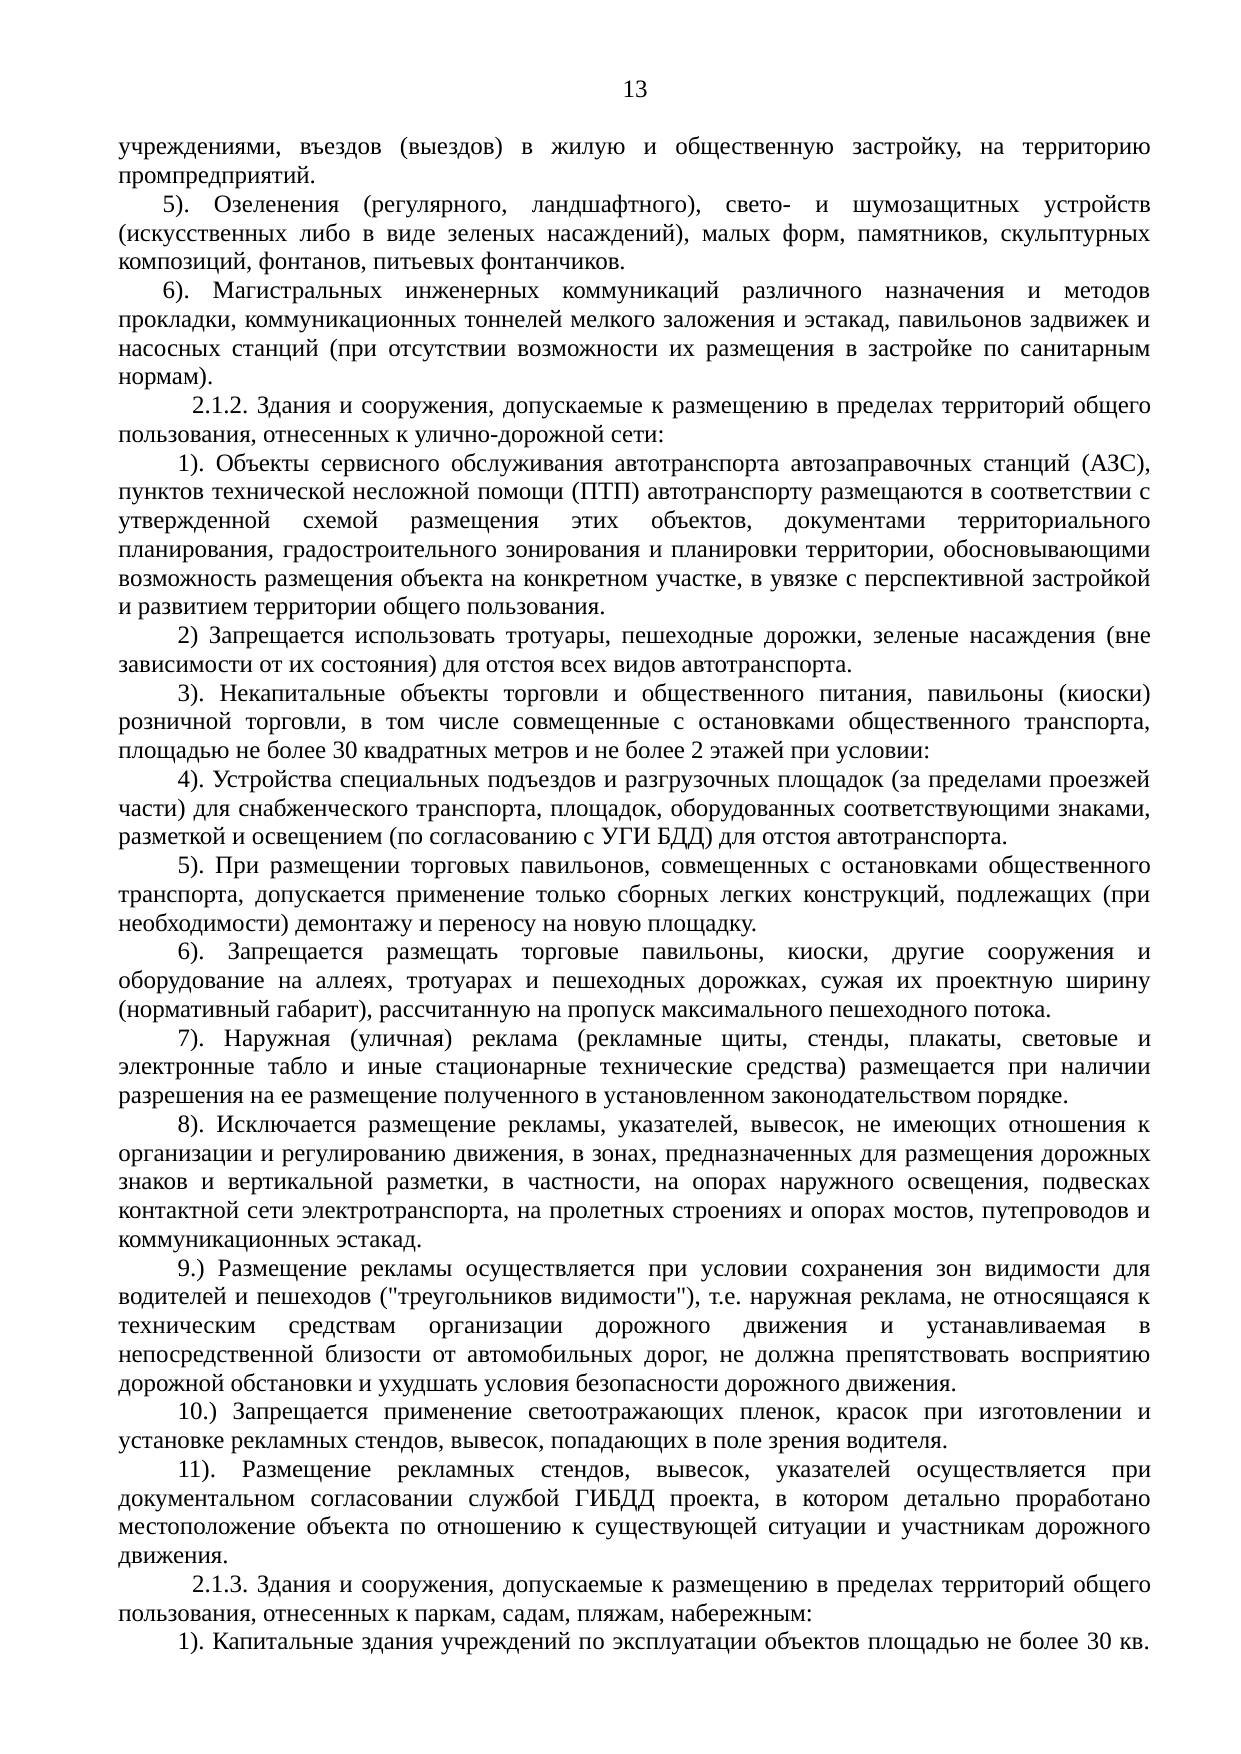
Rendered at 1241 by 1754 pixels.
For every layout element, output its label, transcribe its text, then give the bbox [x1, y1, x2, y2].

text 10.) Запрещается применение светоотражающих пленок, красок при изготовлении и установке рекламных стендов, вывесок, попадающих в поле зрения водителя. [118, 1396, 1152, 1454]
text 4). Устройства специальных подъездов и разгрузочных площадок (за пределами проезжей части) для снабженческого транспорта, площадок, оборудованных соответствующими знаками, разметкой и освещением (по согласованию с УГИ БДД) для отстоя автотранспорта. [118, 764, 1152, 850]
text 6). Запрещается размещать торговые павильоны, киоски, другие сооружения и оборудование на аллеях, тротуарах и пешеходных дорожках, сужая их проектную ширину (нормативный габарит), рассчитанную на пропуск максимального пешеходного потока. [118, 936, 1152, 1023]
text 3). Некапитальные объекты торговли и общественного питания, павильоны (киоски) розничной торговли, в том числе совмещенные с остановками общественного транспорта, площадью не более 30 квадратных метров и не более 2 этажей при условии: [118, 678, 1152, 764]
text 9.) Размещение рекламы осуществляется при условии сохранения зон видимости для водителей и пешеходов ("треугольников видимости"), т.е. наружная реклама, не относящаяся к техническим средствам организации дорожного движения и устанавливаемая в непосредственной близости от автомобильных дорог, не должна препятствовать восприятию дорожной обстановки и ухудшать условия безопасности дорожного движения. [118, 1253, 1152, 1396]
text 2.1.2. Здания и сооружения, допускаемые к размещению в пределах территорий общего пользования, отнесенных к улично-дорожной сети: [118, 390, 1152, 448]
text 5). Озеленения (регулярного, ландшафтного), свето- и шумозащитных устройств (искусственных либо в виде зеленых насаждений), малых форм, памятников, скульптурных композиций, фонтанов, питьевых фонтанчиков. [118, 189, 1152, 275]
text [118, 1626, 1152, 1655]
text 5). При размещении торговых павильонов, совмещенных с остановками общественного транспорта, допускается применение только сборных легких конструкций, подлежащих (при необходимости) демонтажу и переносу на новую площадку. [118, 850, 1152, 936]
text 7). Наружная (уличная) реклама (рекламные щиты, стенды, плакаты, световые и электронные табло и иные стационарные технические средства) размещается при наличии разрешения на ее размещение полученного в установленном законодательством порядке. [118, 1023, 1152, 1109]
text 1). Объекты сервисного обслуживания автотранспорта автозаправочных станций (АЗС), пунктов технической несложной помощи (ПТП) автотранспорту размещаются в соответствии с утвержденной схемой размещения этих объектов, документами территориального планирования, градостроительного зонирования и планировки территории, обосновывающими возможность размещения объекта на конкретном участке, в увязке с перспективной застройкой и развитием территории общего пользования. [118, 448, 1152, 620]
text 2) Запрещается использовать тротуары, пешеходные дорожки, зеленые насаждения (вне зависимости от их состояния) для отстоя всех видов автотранспорта. [118, 620, 1152, 678]
text 11). Размещение рекламных стендов, вывесок, указателей осуществляется при документальном согласовании службой ГИБДД проекта, в котором детально проработано местоположение объекта по отношению к существующей ситуации и участникам дорожного движения. [118, 1454, 1152, 1569]
text 6). Магистральных инженерных коммуникаций различного назначения и методов прокладки, коммуникационных тоннелей мелкого заложения и эстакад, павильонов задвижек и насосных станций (при отсутствии возможности их размещения в застройке по санитарным нормам). [118, 275, 1152, 390]
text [118, 131, 1152, 189]
text 8). Исключается размещение рекламы, указателей, вывесок, не имеющих отношения к организации и регулированию движения, в зонах, предназначенных для размещения дорожных знаков и вертикальной разметки, в частности, на опорах наружного освещения, подвесках контактной сети электротранспорта, на пролетных строениях и опорах мостов, путепроводов и коммуникационных эстакад. [118, 1109, 1152, 1253]
text 2.1.3. Здания и сооружения, допускаемые к размещению в пределах территорий общего пользования, отнесенных к паркам, садам, пляжам, набережным: [118, 1569, 1152, 1626]
